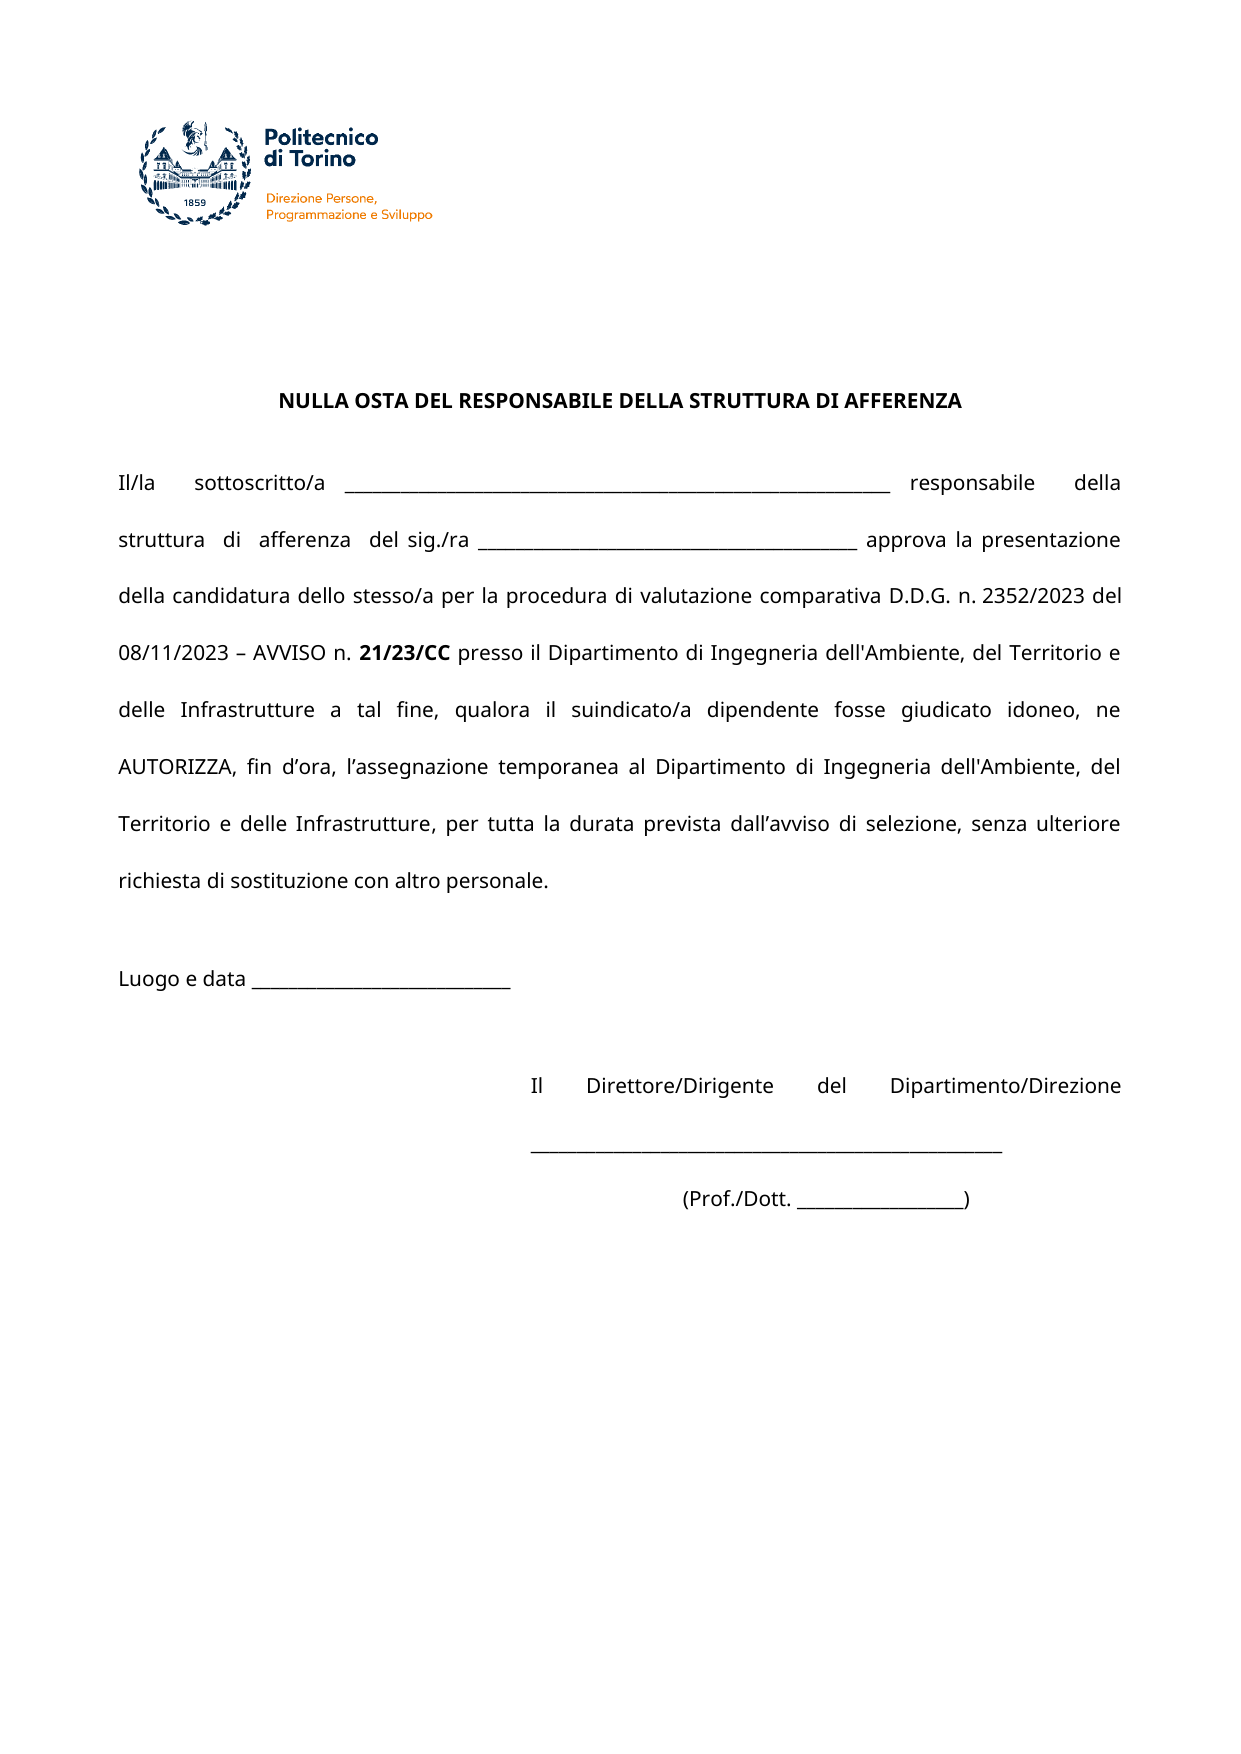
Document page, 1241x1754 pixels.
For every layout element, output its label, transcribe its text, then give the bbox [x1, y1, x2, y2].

text Il Direttore/Dirigente del Dipartimento/Direzione ___________________________________________________ [531, 1071, 1122, 1156]
text (Prof./Dott. __________________) [531, 1184, 1122, 1213]
text NULLA OSTA DEL RESPONSABILE DELLA STRUTTURA DI AFFERENZA [118, 386, 1122, 414]
text Il/la sottoscritto/a ___________________________________________________________ responsabile della struttura di afferenza del sig./ra _________________________________________ approva la presentazione della candidatura dello stesso/a per la procedura di valutazione comparativa D.D.G. n. 2352/2023 del 08/11/2023 – AVVISO n. 21/23/CC presso il Dipartimento di Ingegneria dell'Ambiente, del Territorio e delle Infrastrutture a tal fine, qualora il suindicato/a dipendente fosse giudicato idoneo, ne AUTORIZZA, fin d’ora, l’assegnazione temporanea al Dipartimento di Ingegneria dell'Ambiente, del Territorio e delle Infrastrutture, per tutta la durata prevista dall’avviso di selezione, senza ulteriore richiesta di sostituzione con altro personale. [118, 468, 1122, 894]
text Luogo e data ____________________________ [118, 964, 1122, 992]
